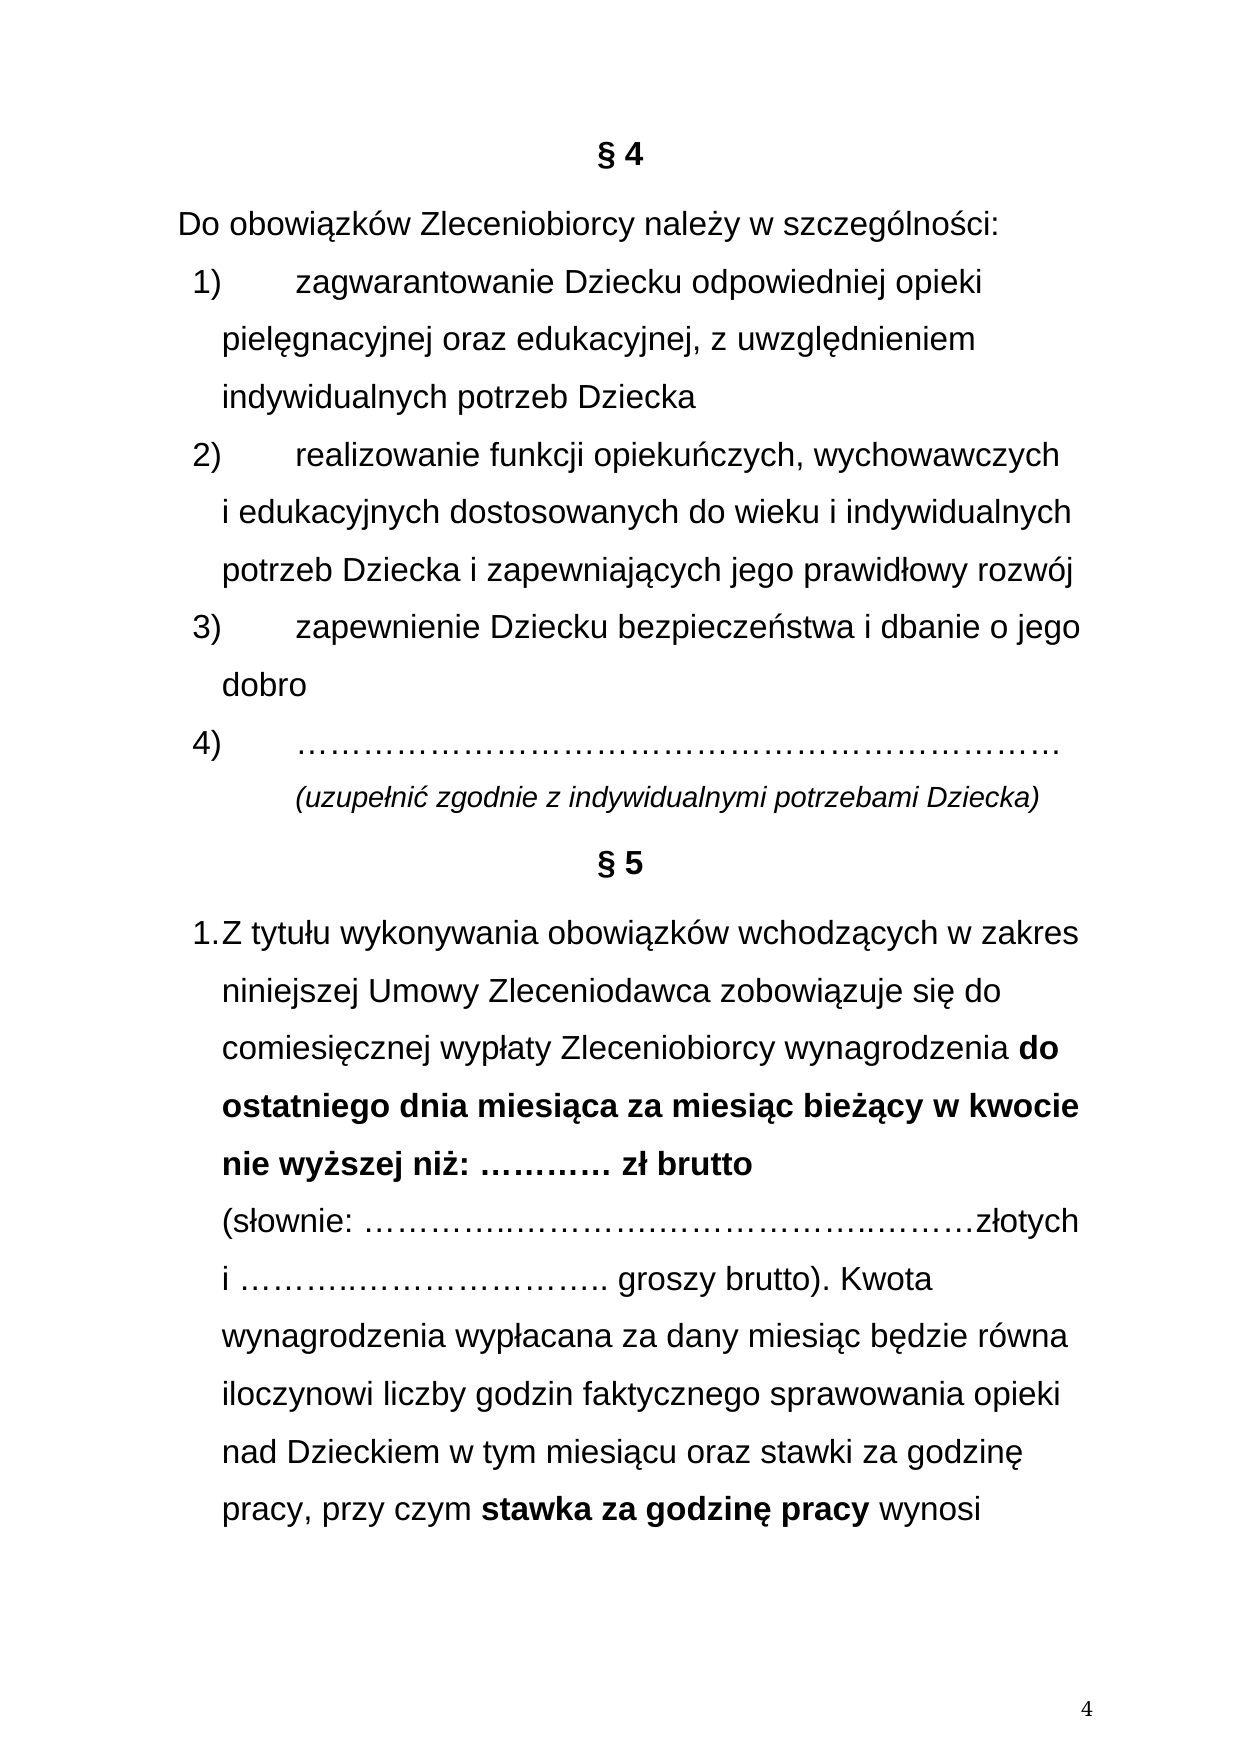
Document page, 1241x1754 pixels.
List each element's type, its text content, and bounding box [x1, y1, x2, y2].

list (uzupełnić zgodnie z indywidualnymi potrzebami Dziecka) [222, 780, 1092, 814]
subtitle § 5 [148, 843, 1092, 882]
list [192, 913, 1092, 1528]
list zapewnienie Dziecku bezpieczeństwa i dbanie o jego dobro [192, 607, 1092, 703]
list realizowanie funkcji opiekuńczych, wychowawczych i edukacyjnych dostosowanych do wieku i indywidualnych potrzeb Dziecka i zapewniających jego prawidłowy rozwój [192, 435, 1092, 588]
list Do obowiązków Zleceniobiorcy należy w szczególności: [177, 204, 1092, 243]
list zagwarantowanie Dziecku odpowiedniej opieki pielęgnacyjnej oraz edukacyjnej, z uwzględnieniem indywidualnych potrzeb Dziecka [192, 262, 1092, 416]
list …………………………………………………………… [192, 723, 1092, 761]
subtitle § 4 [148, 134, 1092, 173]
